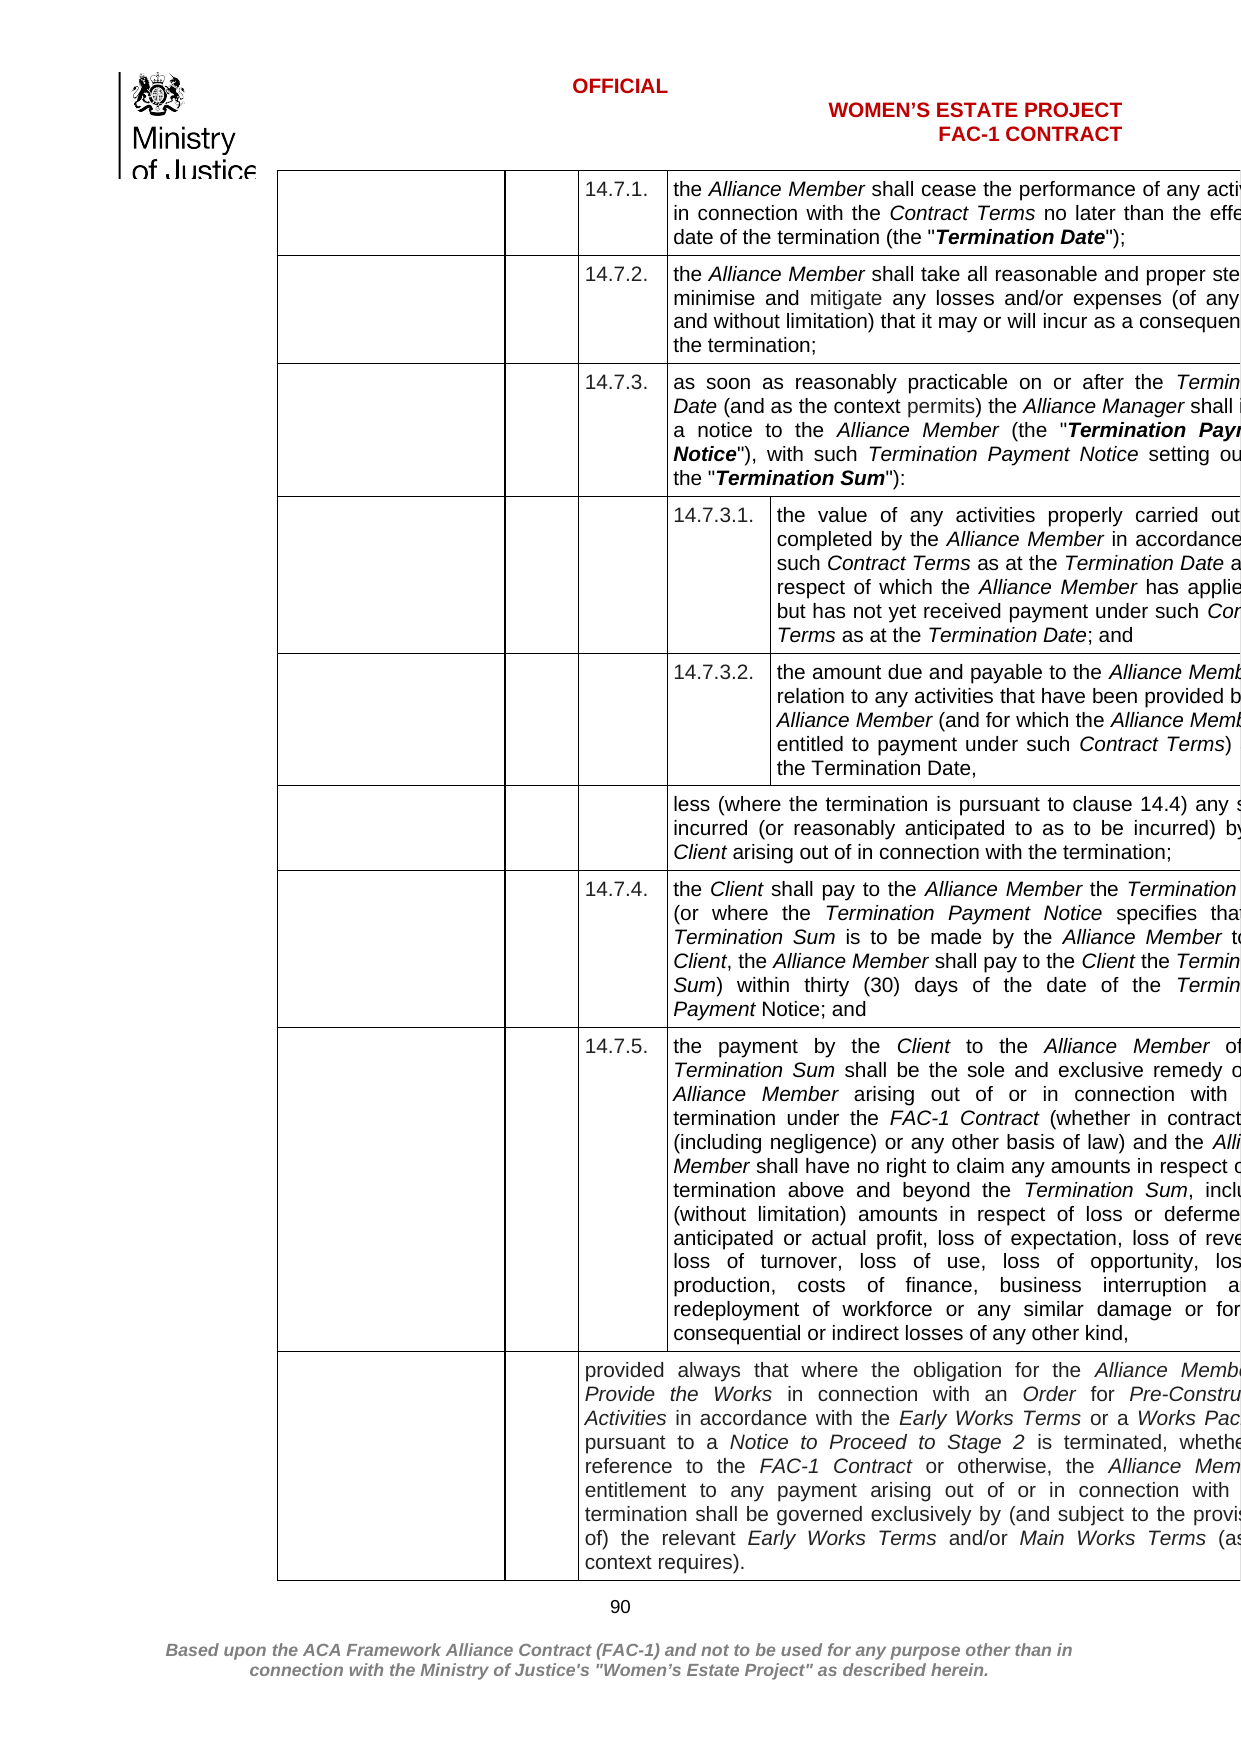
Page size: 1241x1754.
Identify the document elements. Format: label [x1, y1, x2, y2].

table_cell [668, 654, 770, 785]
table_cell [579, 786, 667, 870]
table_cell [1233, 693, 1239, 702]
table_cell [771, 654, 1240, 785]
picture [118, 72, 256, 179]
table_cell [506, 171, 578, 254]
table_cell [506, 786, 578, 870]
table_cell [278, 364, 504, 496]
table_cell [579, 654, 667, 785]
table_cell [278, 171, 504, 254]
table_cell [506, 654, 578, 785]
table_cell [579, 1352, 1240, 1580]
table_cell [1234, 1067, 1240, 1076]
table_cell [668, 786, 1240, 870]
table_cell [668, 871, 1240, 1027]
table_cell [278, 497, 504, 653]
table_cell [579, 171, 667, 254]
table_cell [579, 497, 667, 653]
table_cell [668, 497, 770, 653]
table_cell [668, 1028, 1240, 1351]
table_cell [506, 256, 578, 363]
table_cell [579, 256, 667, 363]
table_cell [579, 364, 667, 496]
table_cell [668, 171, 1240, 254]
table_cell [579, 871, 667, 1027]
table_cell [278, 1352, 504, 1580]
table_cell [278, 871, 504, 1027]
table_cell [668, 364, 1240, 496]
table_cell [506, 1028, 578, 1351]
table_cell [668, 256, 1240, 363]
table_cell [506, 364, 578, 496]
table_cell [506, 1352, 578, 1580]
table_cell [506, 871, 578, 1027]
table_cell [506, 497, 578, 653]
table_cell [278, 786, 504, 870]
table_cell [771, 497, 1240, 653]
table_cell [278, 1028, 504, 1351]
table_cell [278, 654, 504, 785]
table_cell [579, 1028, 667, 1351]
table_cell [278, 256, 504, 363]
